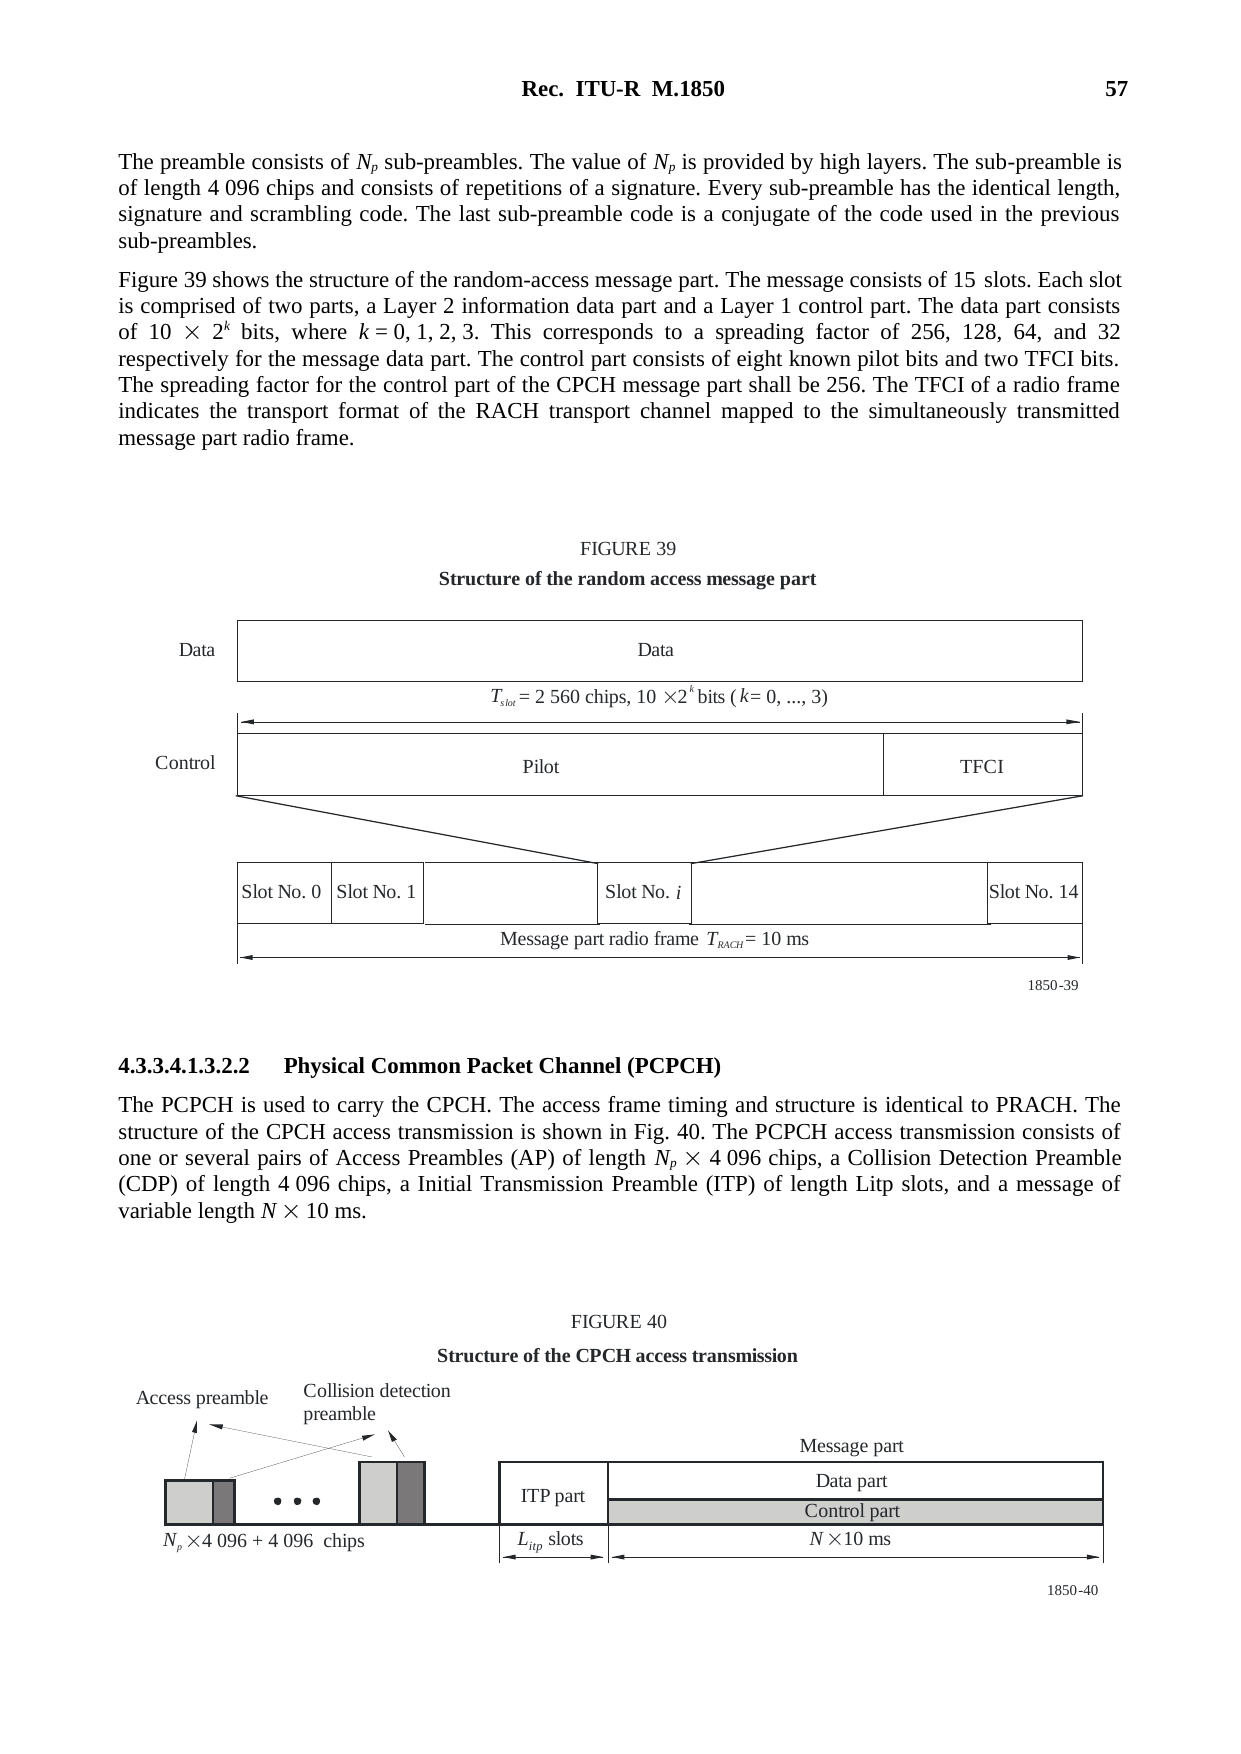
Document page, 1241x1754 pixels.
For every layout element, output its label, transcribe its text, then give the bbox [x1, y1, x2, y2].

text Figure 39 shows the structure of the random-access message part. The message consists of 15 slots. Each slot is comprised of two parts, a Layer 2 information data part and a Layer 1 control part. The data part consists of 10 2k bits, where k = 0, 1, 2, 3. This corresponds to a spreading factor of 256, 128, 64, and 32 respectively for the message data part. The control part consists of eight known pilot bits and two TFCI bits. The spreading factor for the control part of the CPCH message part shall be 256. The TFCI of a radio frame indicates the transport format of the RACH transport channel mapped to the simultaneously transmitted message part radio frame. [118, 266, 1122, 450]
text The PCPCH is used to carry the CPCH. The access frame timing and structure is identical to PRACH. The structure of the CPCH access transmission is shown in Fig. 40. The PCPCH access transmission consists of one or several pairs of Access Preambles (AP) of length Np 4 096 chips, a Collision Detection Preamble (CDP) of length 4 096 chips, a Initial Transmission Preamble (ITP) of length Litp slots, and a message of variable length N 10 ms. [118, 1091, 1122, 1223]
subtitle 4.3.3.4.1.3.2.2 Physical Common Packet Channel (PCPCH) [118, 1052, 1122, 1079]
text The preamble consists of Np sub-preambles. The value of Np is provided by high layers. The sub-preamble is of length 4 096 chips and consists of repetitions of a signature. Every sub-preamble has the identical length, signature and scrambling code. The last sub-preamble code is a conjugate of the code used in the previous sub-preambles. [118, 148, 1122, 253]
